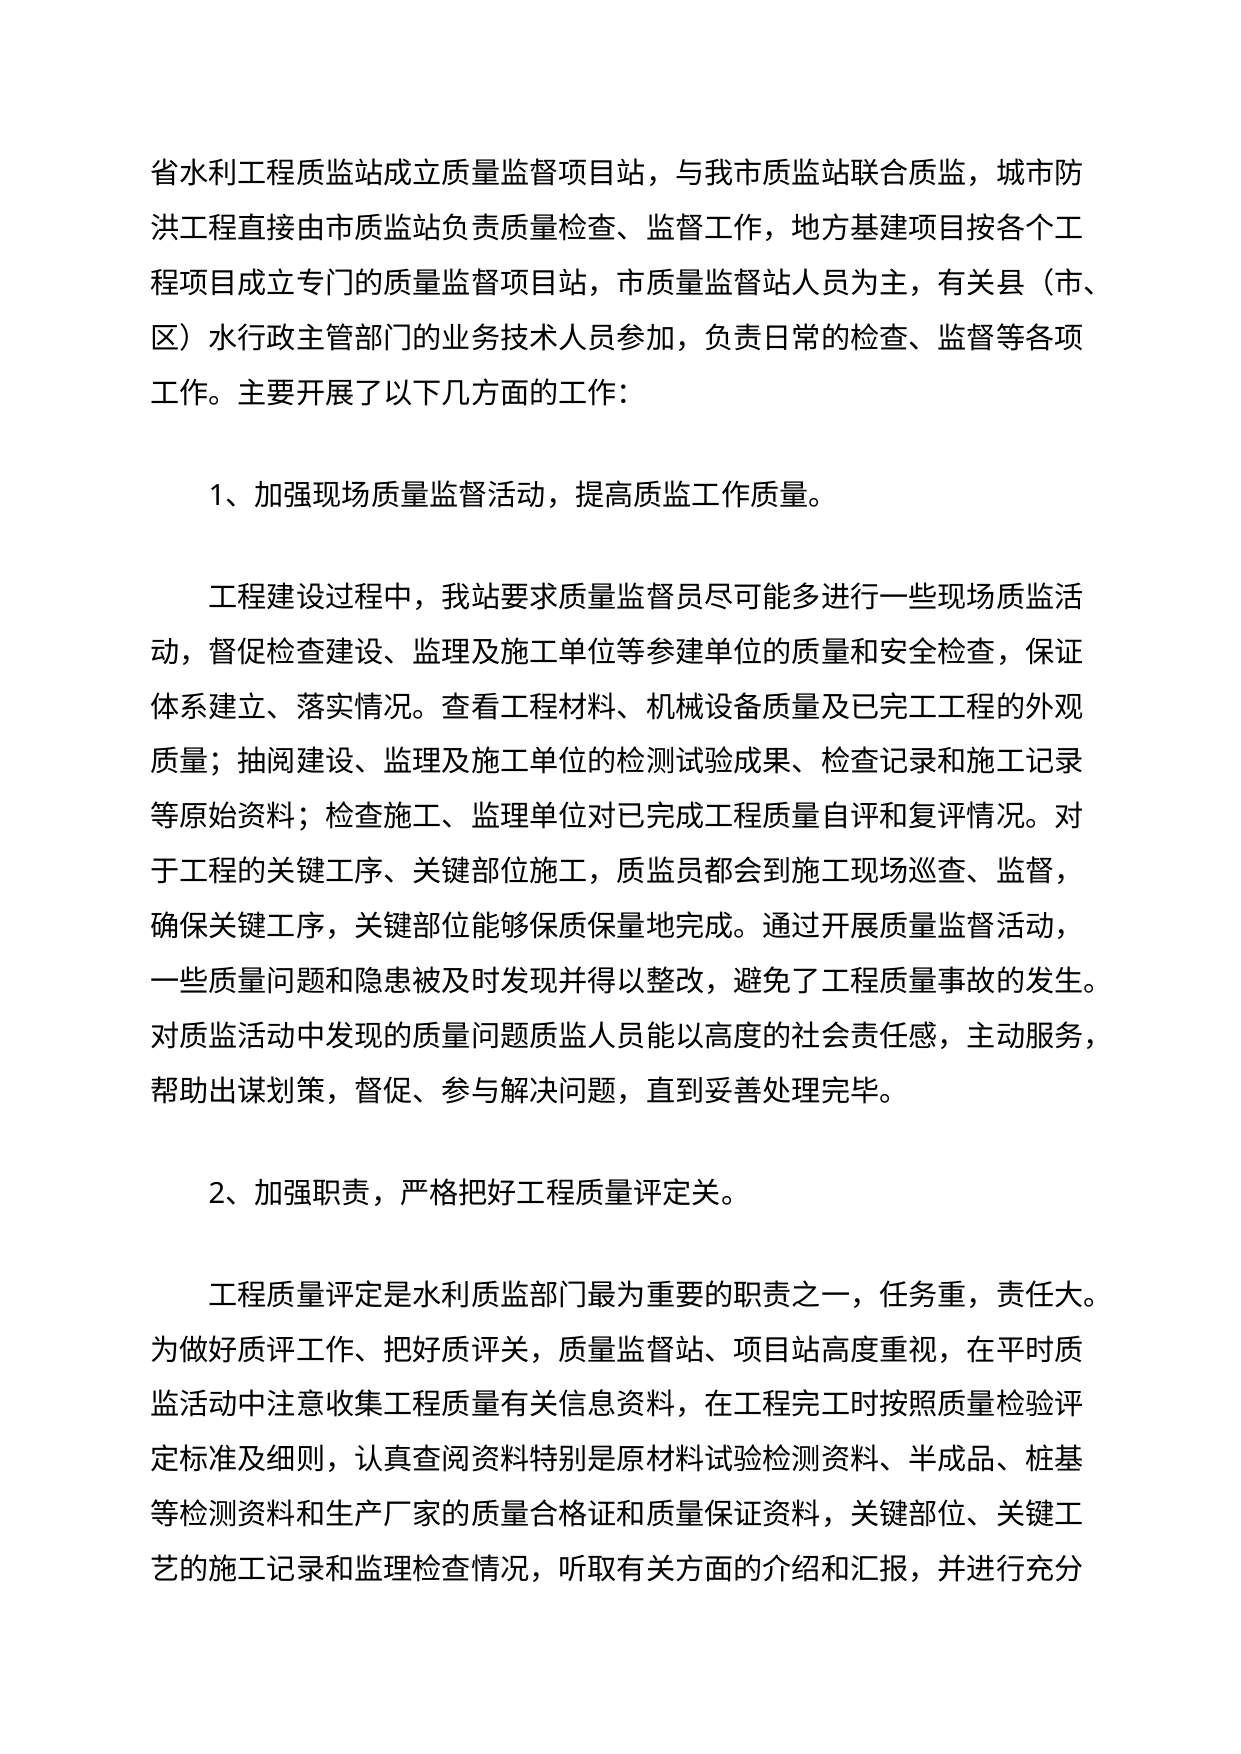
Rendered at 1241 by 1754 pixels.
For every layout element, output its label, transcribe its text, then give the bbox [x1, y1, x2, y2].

text 2、加强职责，严格把好工程质量评定关。 [150, 1169, 1090, 1212]
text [150, 150, 1090, 412]
text 工程建设过程中，我站要求质量监督员尽可能多进行一些现场质监活动，督促检查建设、监理及施工单位等参建单位的质量和安全检查，保证体系建立、落实情况。查看工程材料、机械设备质量及已完工工程的外观质量；抽阅建设、监理及施工单位的检测试验成果、检查记录和施工记录等原始资料；检查施工、监理单位对已完成工程质量自评和复评情况。对于工程的关键工序、关键部位施工，质监员都会到施工现场巡查、监督，确保关键工序，关键部位能够保质保量地完成。通过开展质量监督活动，一些质量问题和隐患被及时发现并得以整改，避免了工程质量事故的发生。对质监活动中发现的质量问题质监人员能以高度的社会责任感，主动服务，帮助出谋划策，督促、参与解决问题，直到妥善处理完毕。 [150, 573, 1090, 1110]
text 1、加强现场质量监督活动，提高质监工作质量。 [150, 471, 1090, 514]
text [150, 1271, 1090, 1588]
